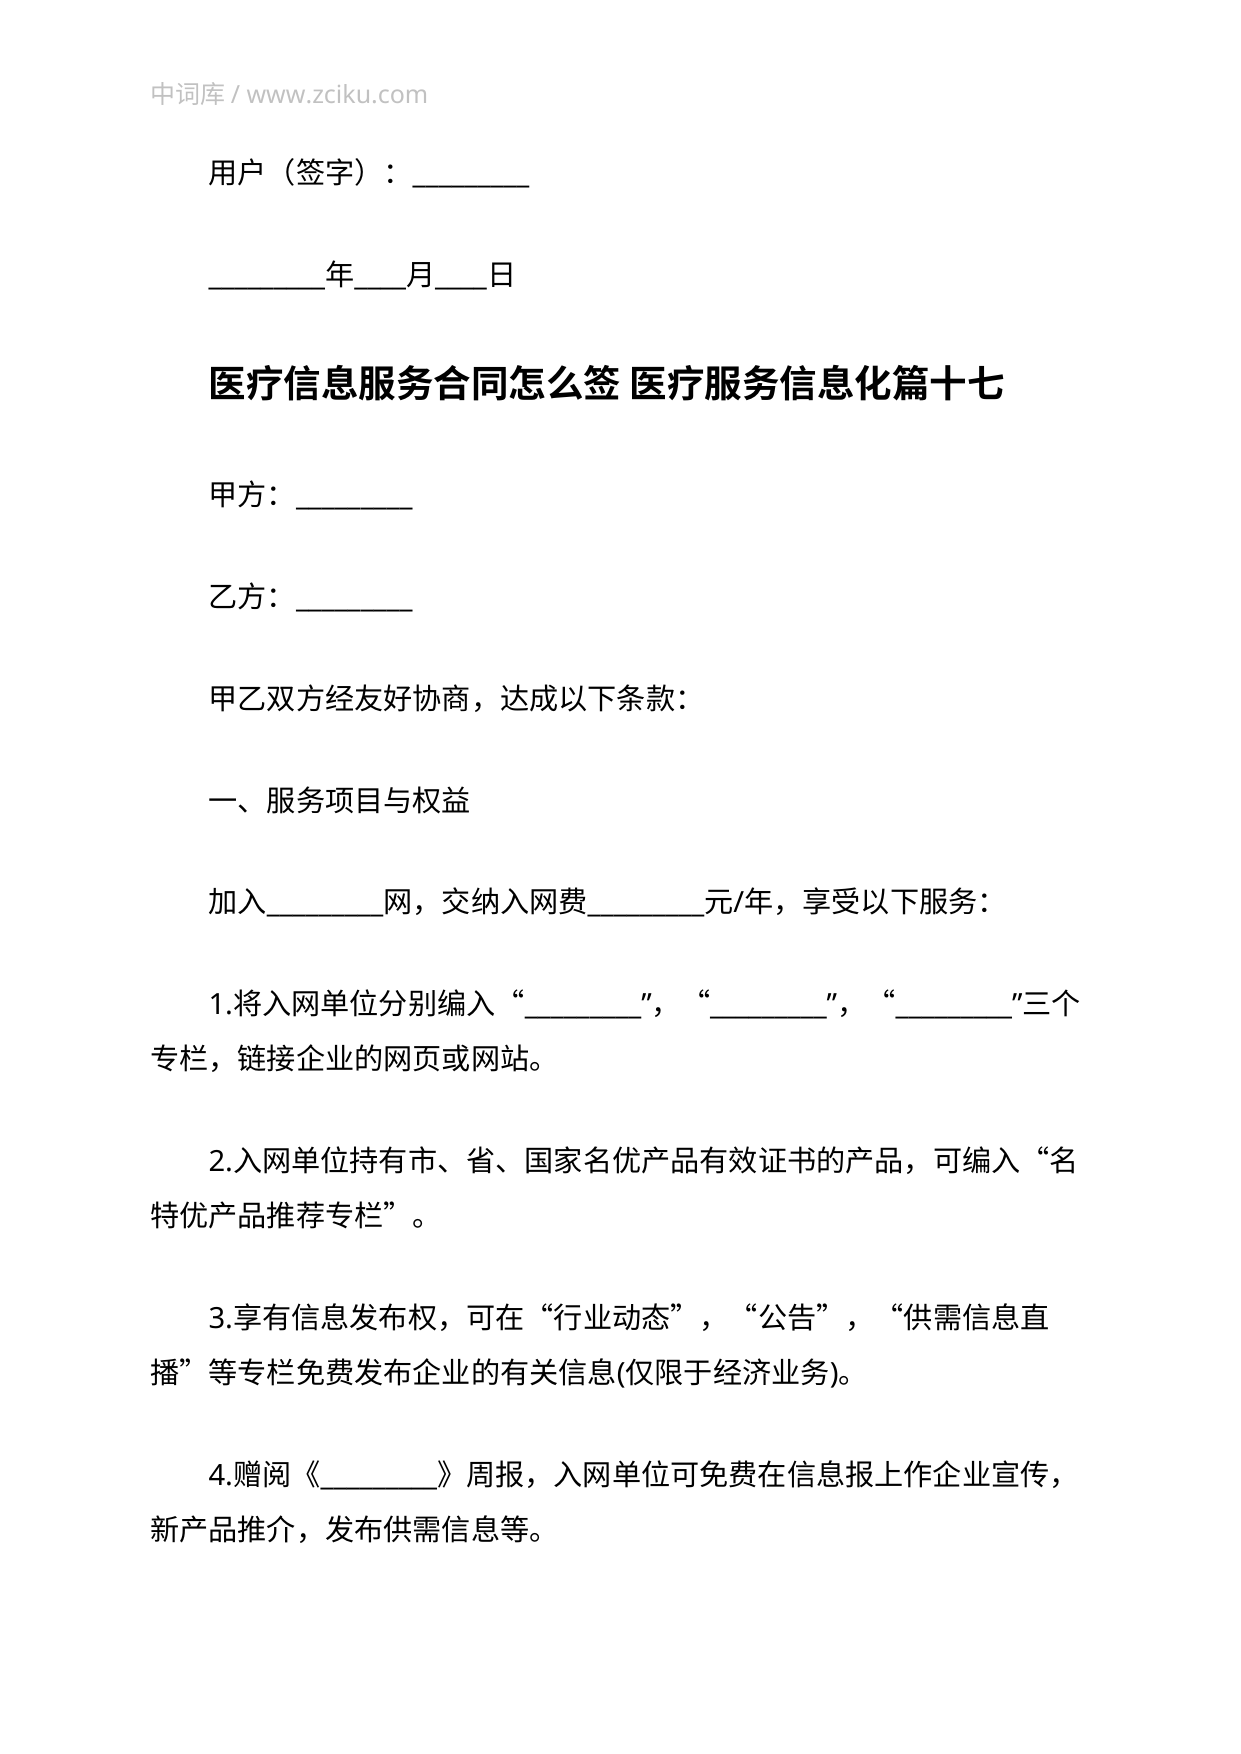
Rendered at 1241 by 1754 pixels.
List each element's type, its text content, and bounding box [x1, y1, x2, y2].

text 甲乙双方经友好协商，达成以下条款： [150, 675, 1090, 718]
text 3.享有信息发布权，可在“行业动态”，“公告”，“供需信息直播”等专栏免费发布企业的有关信息(仅限于经济业务)。 [150, 1294, 1090, 1392]
text 医疗信息服务合同怎么签 医疗服务信息化篇十七 [150, 354, 1090, 408]
text 甲方：_________ [150, 471, 1090, 514]
text 一、服务项目与权益 [150, 777, 1090, 819]
text 乙方：_________ [150, 573, 1090, 616]
text 加入_________网，交纳入网费_________元/年，享受以下服务： [150, 879, 1090, 921]
text 1.将入网单位分别编入“_________”，“_________”，“_________”三个专栏，链接企业的网页或网站。 [150, 981, 1090, 1078]
text 用户（签字）：_________ [150, 150, 1090, 192]
text 4.赠阅《_________》周报，入网单位可免费在信息报上作企业宣传，新产品推介，发布供需信息等。 [150, 1451, 1090, 1549]
text _________年____月____日 [150, 252, 1090, 294]
text 2.入网单位持有市、省、国家名优产品有效证书的产品，可编入“名特优产品推荐专栏”。 [150, 1138, 1090, 1235]
